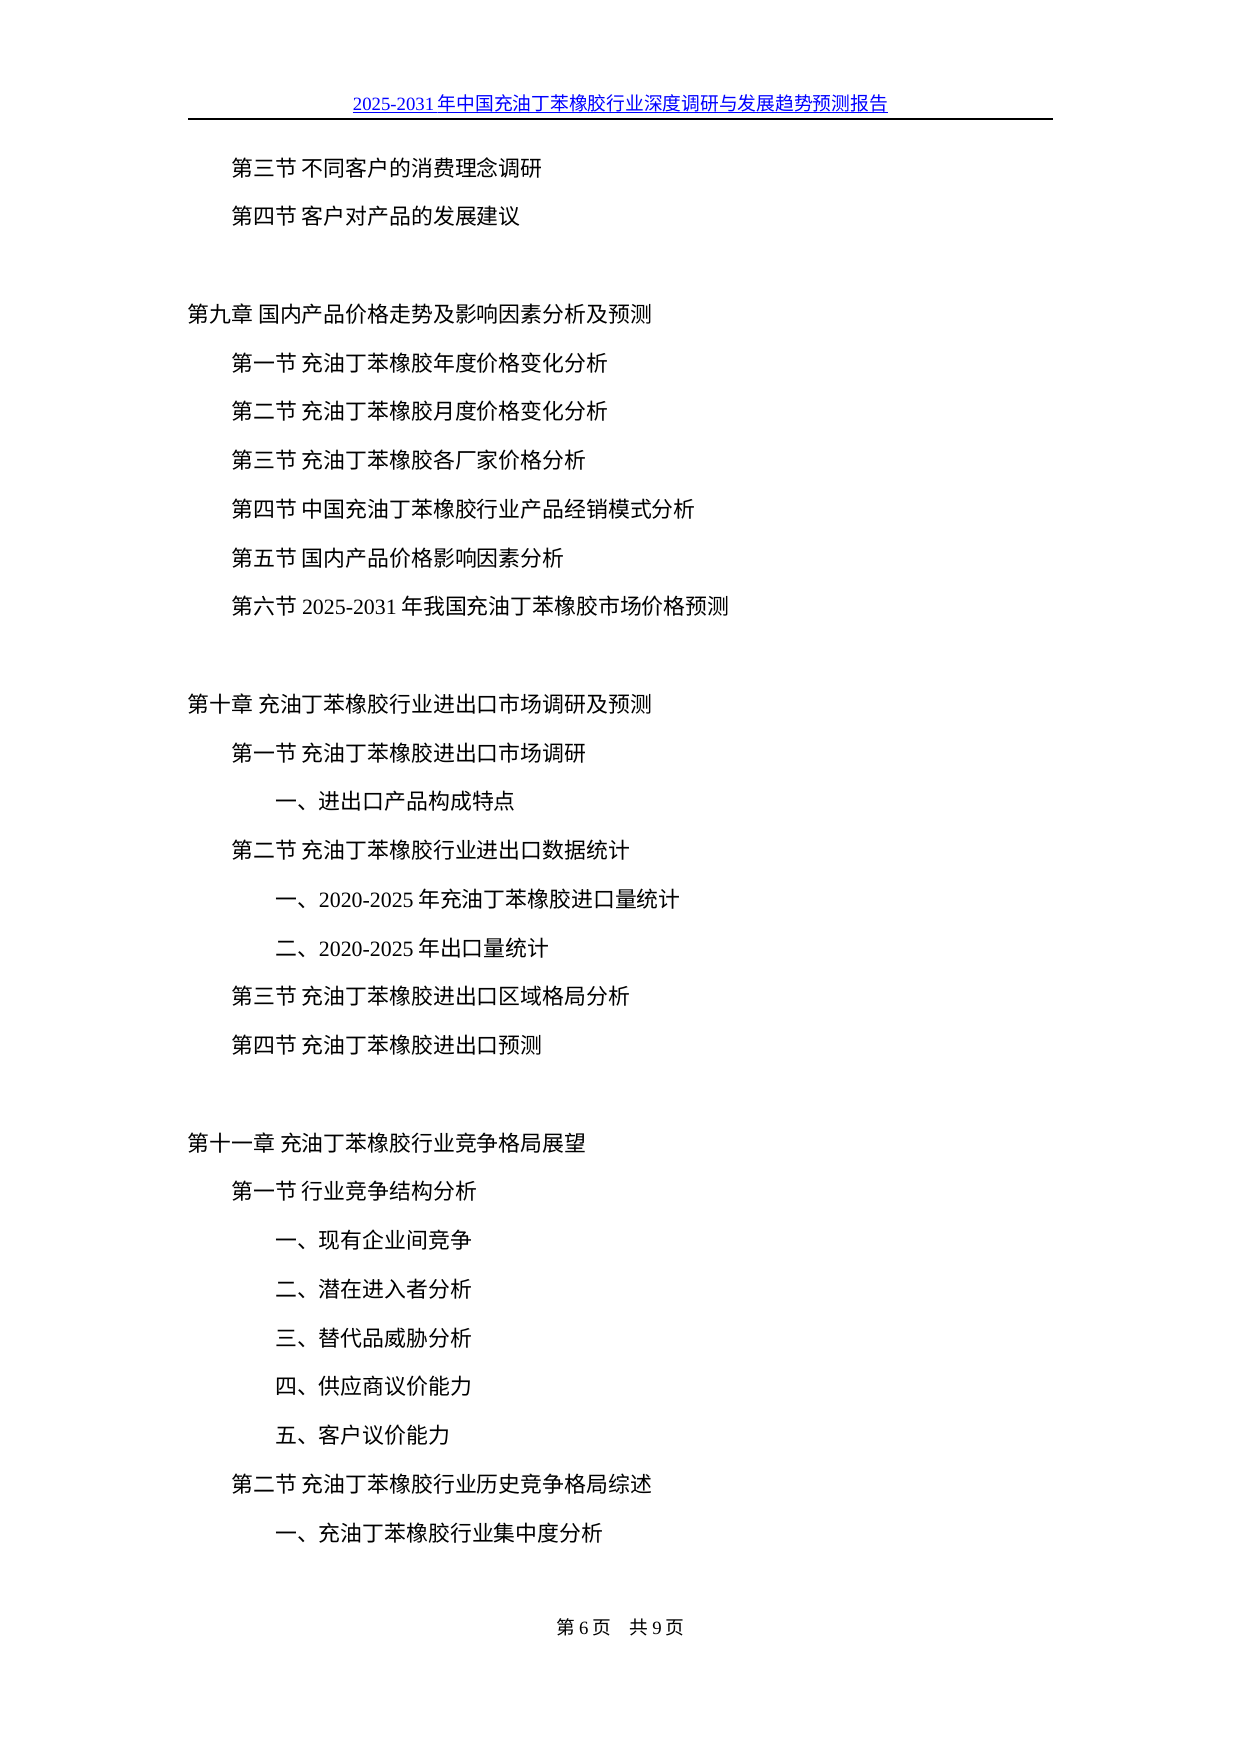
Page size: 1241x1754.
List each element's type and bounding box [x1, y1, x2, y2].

text [187, 150, 1053, 1548]
